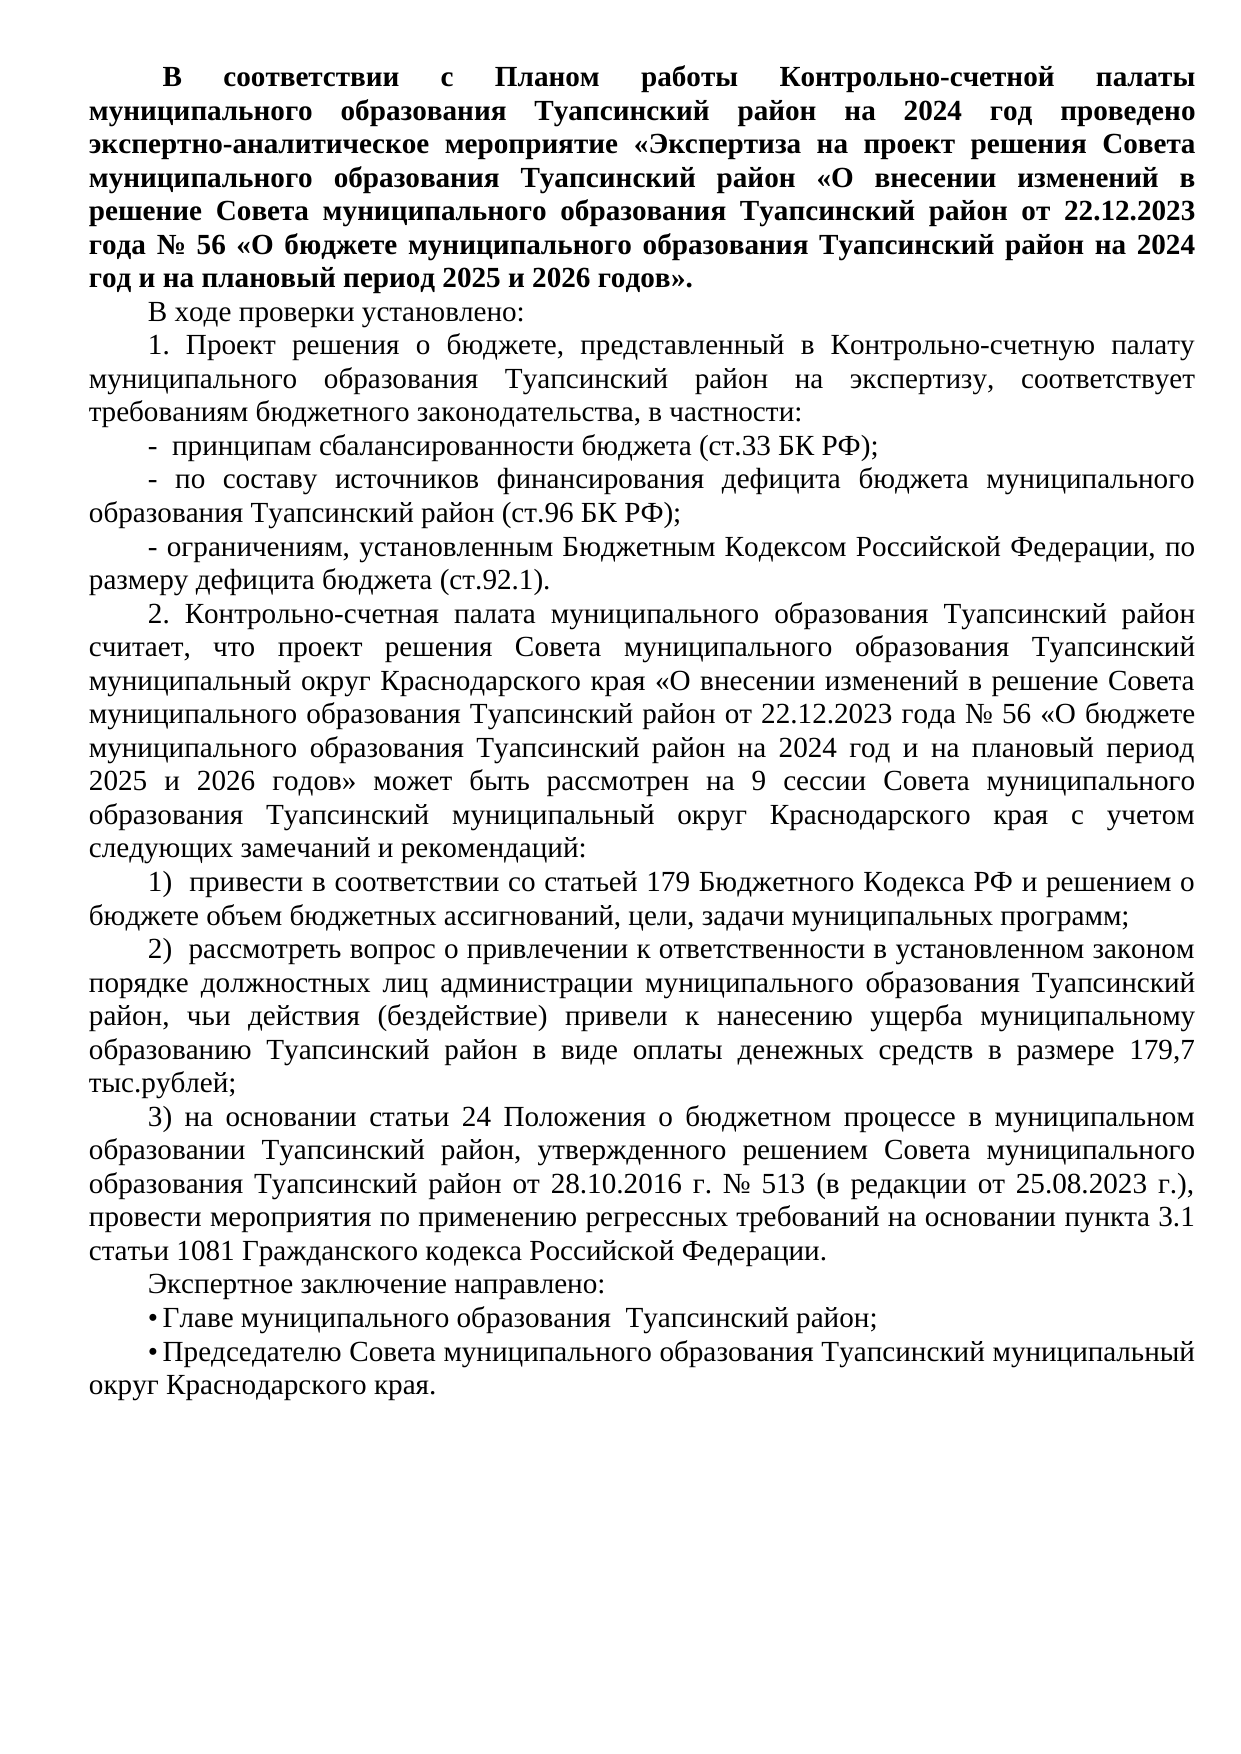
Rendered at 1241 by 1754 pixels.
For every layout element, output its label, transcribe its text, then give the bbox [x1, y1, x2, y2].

text - по составу источников финансирования дефицита бюджета муниципального образования Туапсинский район (ст.96 БК РФ); [89, 462, 1196, 529]
text 3) на основании статьи 24 Положения о бюджетном процессе в муниципальном образовании Туапсинский район, утвержденного решением Совета муниципального образования Туапсинский район от 28.10.2016 г. № 513 (в редакции от 25.08.2023 г.), провести мероприятия по применению регрессных требований на основании пункта 3.1 статьи 1081 Гражданского кодекса Российской Федерации. [89, 1099, 1196, 1267]
text 1. Проект решения о бюджете, представленный в Контрольно-счетную палату муниципального образования Туапсинский район на экспертизу, соответствует требованиям бюджетного законодательства, в частности: [89, 327, 1196, 428]
text 1) привести в соответствии со статьей 179 Бюджетного Кодекса РФ и решением о бюджете объем бюджетных ассигнований, цели, задачи муниципальных программ; [89, 864, 1196, 931]
text 2) рассмотреть вопрос о привлечении к ответственности в установленном законом порядке должностных лиц администрации муниципального образования Туапсинский район, чьи действия (бездействие) привели к нанесению ущерба муниципальному образованию Туапсинский район в виде оплаты денежных средств в размере 179,7 тыс.рублей; [89, 931, 1196, 1099]
text В соответствии с Планом работы Контрольно-счетной палаты муниципального образования Туапсинский район на 2024 год проведено экспертно-аналитическое мероприятие «Экспертиза на проект решения Совета муниципального образования Туапсинский район «О внесении изменений в решение Совета муниципального образования Туапсинский район от 22.12.2023 года № 56 «О бюджете муниципального образования Туапсинский район на 2024 год и на плановый период 2025 и 2026 годов». [89, 59, 1196, 294]
text • Председателю Совета муниципального образования Туапсинский муниципальный округ Краснодарского края. [89, 1334, 1196, 1401]
text Экспертное заключение направлено: [89, 1267, 1196, 1300]
text В ходе проверки установлено: [89, 294, 1196, 327]
text • Главе муниципального образования Туапсинский район; [89, 1300, 1196, 1334]
text - ограничениям, установленным Бюджетным Кодексом Российской Федерации, по размеру дефицита бюджета (ст.92.1). [89, 529, 1196, 596]
text 2. Контрольно-счетная палата муниципального образования Туапсинский район считает, что проект решения Совета муниципального образования Туапсинский муниципальный округ Краснодарского края «О внесении изменений в решение Совета муниципального образования Туапсинский район от 22.12.2023 года № 56 «О бюджете муниципального образования Туапсинский район на 2024 год и на плановый период 2025 и 2026 годов» может быть рассмотрен на 9 сессии Совета муниципального образования Туапсинский муниципальный округ Краснодарского края с учетом следующих замечаний и рекомендаций: [89, 596, 1196, 864]
text - принципам сбалансированности бюджета (ст.33 БК РФ); [89, 428, 1196, 462]
